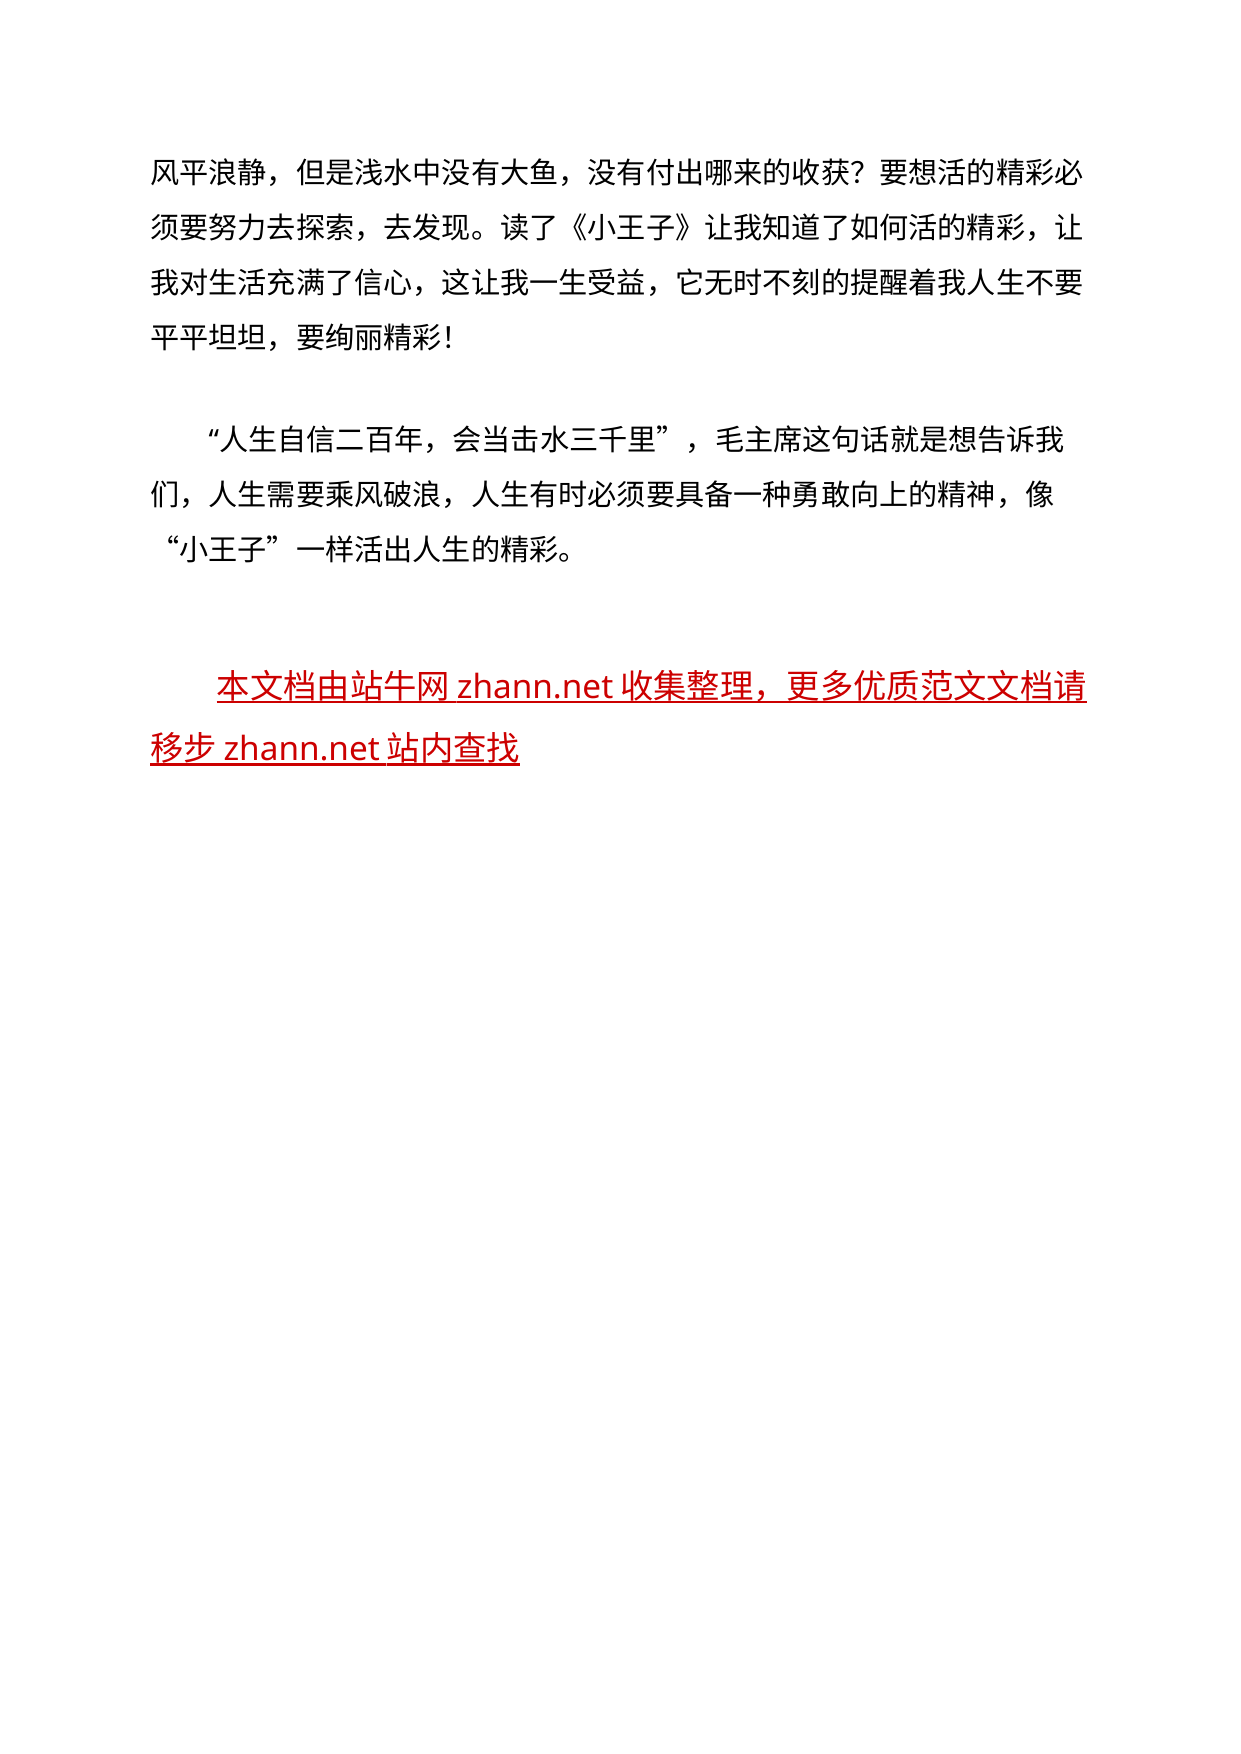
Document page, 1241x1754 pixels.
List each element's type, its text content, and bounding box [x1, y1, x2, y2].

text “人生自信二百年，会当击水三千里”，毛主席这句话就是想告诉我们，人生需要乘风破浪，人生有时必须要具备一种勇敢向上的精神，像“小王子”一样活出人生的精彩。 [150, 416, 1090, 569]
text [150, 150, 1090, 357]
text 本文档由站牛网zhann.net收集整理，更多优质范文文档请移步zhann.net站内查找 [150, 659, 1090, 771]
